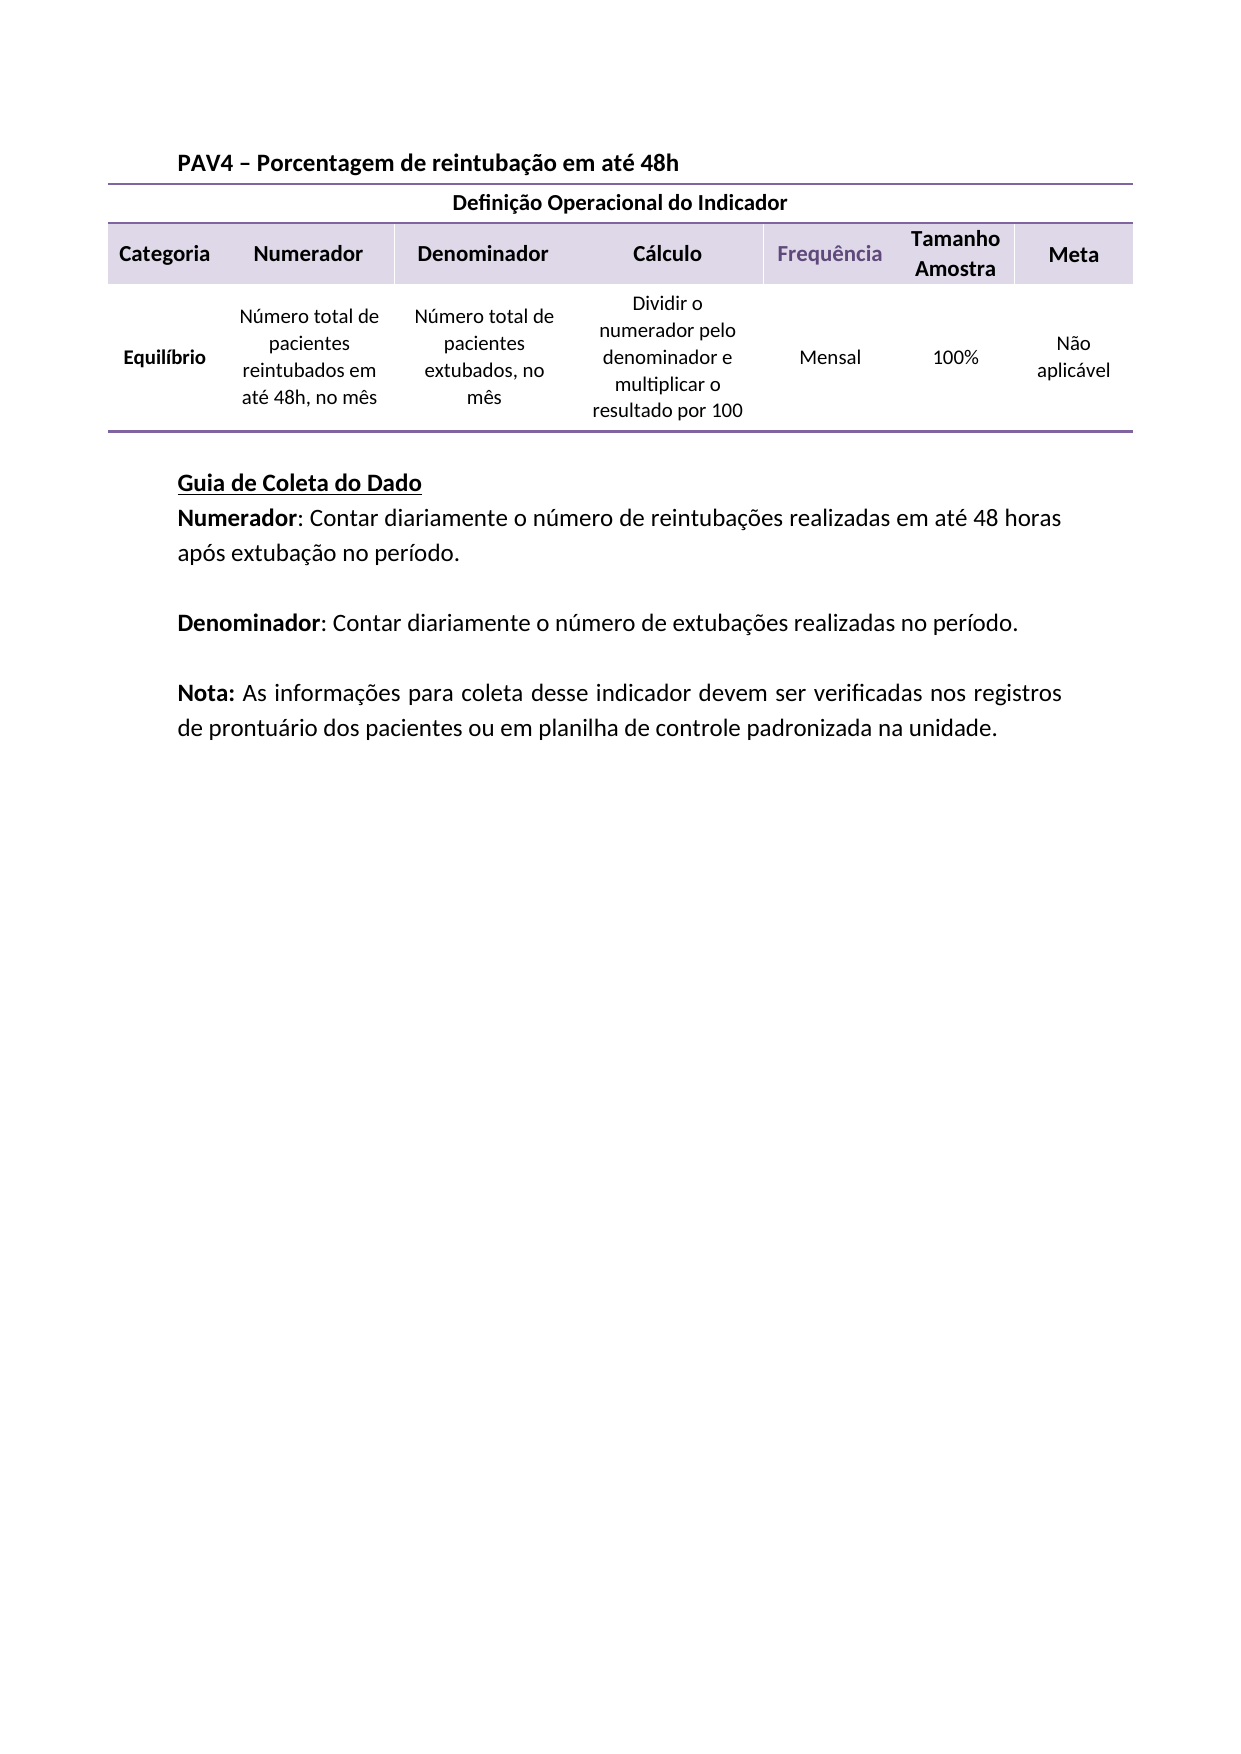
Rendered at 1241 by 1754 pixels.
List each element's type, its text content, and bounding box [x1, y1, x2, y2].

text Nota: As informações para coleta desse indicador devem ser verificadas nos registros de prontuário dos pacientes ou em planilha de controle padronizada na unidade. [177, 677, 1063, 743]
table_cell Mensal [764, 285, 896, 430]
table_cell Dividir o numerador pelo denominador e multiplicar o resultado por 100 [572, 285, 763, 430]
text Guia de Coleta do Dado [177, 467, 1063, 498]
table_cell Denominador [395, 224, 572, 284]
table_cell 100% [896, 285, 1014, 430]
table_cell Tamanho Amostra [896, 224, 1014, 284]
text Numerador: Contar diariamente o número de reintubações realizadas em até 48 horas após extubação no período. [177, 502, 1063, 568]
table_cell Equilíbrio [108, 285, 222, 430]
table_cell Numerador [222, 224, 394, 284]
table_cell Meta [1015, 224, 1133, 284]
table_cell Número total de pacientes extubados, no mês [397, 285, 572, 430]
subtitle PAV4 – Porcentagem de reintubação em até 48h [177, 148, 1063, 178]
table_cell Número total de pacientes reintubados em até 48h, no mês [222, 285, 397, 430]
table_cell Frequência [764, 224, 896, 284]
table_cell Categoria [108, 224, 222, 284]
table_cell Não aplicável [1015, 285, 1133, 430]
table_cell Cálculo [572, 224, 763, 284]
table_header Definição Operacional do Indicador [108, 185, 1133, 222]
text Denominador: Contar diariamente o número de extubações realizadas no período. [177, 607, 1063, 638]
